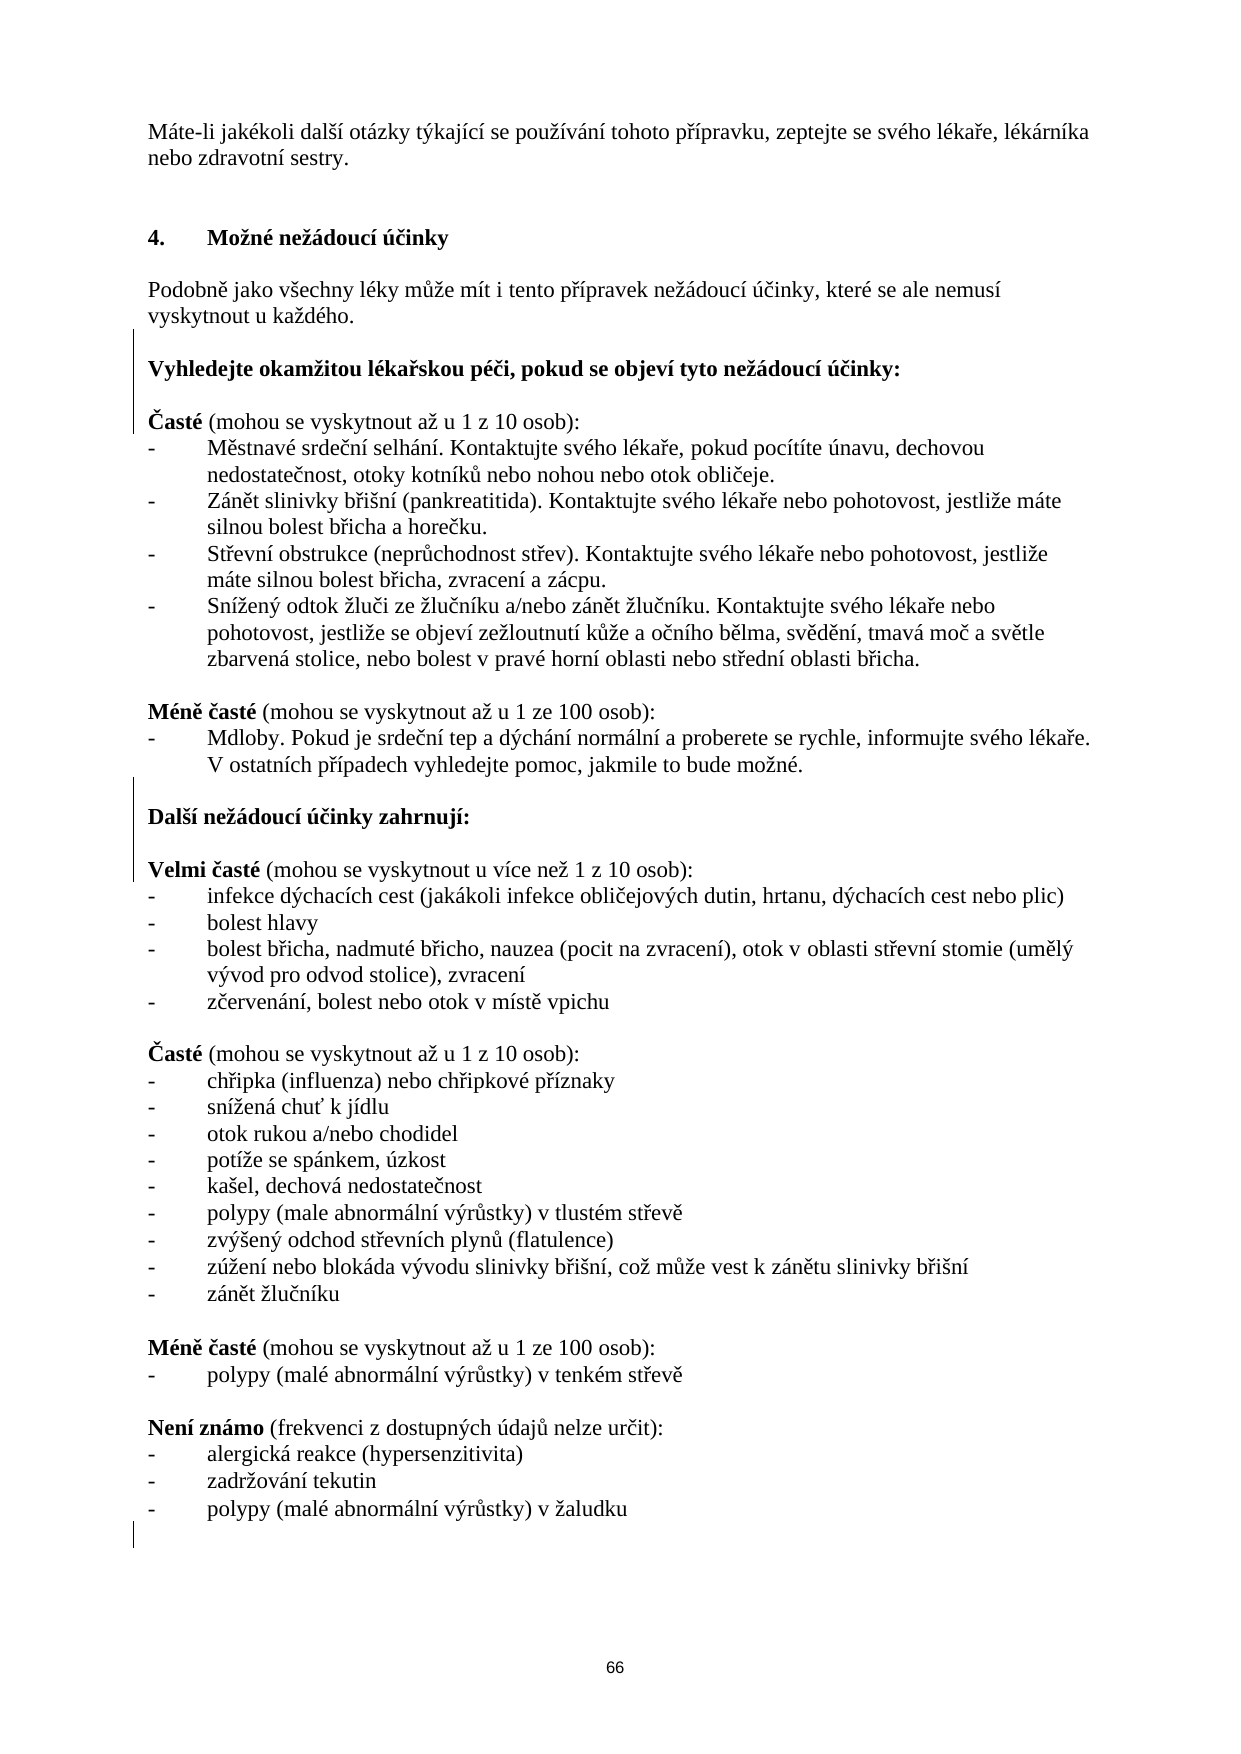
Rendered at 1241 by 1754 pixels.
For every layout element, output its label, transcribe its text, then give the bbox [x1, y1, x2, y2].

list Méně časté (mohou se vyskytnout až u 1 ze 100 osob): [148, 698, 1092, 724]
list - Městnavé srdeční selhání. Kontaktujte svého lékaře, pokud pocítíte únavu, dechovou nedostatečnost, otoky kotníků nebo nohou nebo otok obličeje. [148, 434, 1092, 487]
list polypy (malé abnormální výrůstky) v tenkém střevě [148, 1360, 1096, 1387]
list - potíže se spánkem, úzkost [148, 1146, 1092, 1172]
list - infekce dýchacích cest (jakákoli infekce obličejových dutin, hrtanu, dýchacích cest nebo plic) [148, 882, 1092, 909]
list zúžení nebo blokáda vývodu slinivky břišní, což může vest k zánětu slinivky břišní [148, 1253, 1092, 1280]
list - zčervenání, bolest nebo otok v místě vpichu [148, 988, 1092, 1014]
list zadržování tekutin [148, 1467, 1096, 1494]
list 4. Možné nežádoucí účinky [148, 223, 1093, 250]
list Další nežádoucí účinky zahrnují: [148, 803, 1092, 830]
list Není známo (frekvenci z dostupných údajů nelze určit): [148, 1414, 1095, 1440]
list polypy (malé abnormální výrůstky) v žaludku [148, 1494, 1096, 1521]
list - bolest hlavy [148, 909, 1092, 935]
list Méně časté (mohou se vyskytnout až u 1 ze 100 osob): [148, 1334, 1095, 1360]
list - Mdloby. Pokud je srdeční tep a dýchání normální a proberete se rychle, informujte svého lékaře. V ostatních případech vyhledejte pomoc, jakmile to bude možné. [148, 724, 1092, 777]
list Velmi časté (mohou se vyskytnout u více než 1 z 10 osob): [148, 856, 1092, 882]
list - bolest břicha, nadmuté břicho, nauzea (pocit na zvracení), otok v oblasti střevní stomie (umělý vývod pro odvod stolice), zvracení [148, 935, 1092, 988]
list alergická reakce (hypersenzitivita) [148, 1440, 1096, 1467]
list zvýšený odchod střevních plynů (flatulence) [148, 1226, 1092, 1253]
list polypy (male abnormální výrůstky) v tlustém střevě [148, 1199, 1092, 1226]
list - Zánět slinivky břišní (pankreatitida). Kontaktujte svého lékaře nebo pohotovost, jestliže máte silnou bolest břicha a horečku. [148, 487, 1092, 540]
list - Střevní obstrukce (neprůchodnost střev). Kontaktujte svého lékaře nebo pohotovost, jestliže máte silnou bolest břicha, zvracení a zácpu. [148, 540, 1092, 592]
list Vyhledejte okamžitou lékařskou péči, pokud se objeví tyto nežádoucí účinky: [148, 355, 1093, 382]
list - chřipka (influenza) nebo chřipkové příznaky [148, 1067, 1092, 1093]
list Časté (mohou se vyskytnout až u 1 z 10 osob): [148, 1041, 1092, 1067]
list Časté (mohou se vyskytnout až u 1 z 10 osob): [148, 408, 1093, 434]
list - kašel, dechová nedostatečnost [148, 1172, 1092, 1199]
list zánět žlučníku [148, 1280, 1092, 1307]
list - otok rukou a/nebo chodidel [148, 1119, 1092, 1146]
list Podobně jako všechny léky může mít i tento přípravek nežádoucí účinky, které se ale nemusí vyskytnout u každého. [148, 276, 1095, 329]
list Máte-li jakékoli další otázky týkající se používání tohoto přípravku, zeptejte se svého lékaře, lékárníka nebo zdravotní sestry. [148, 118, 1096, 171]
list - snížená chuť k jídlu [148, 1093, 1092, 1119]
list - Snížený odtok žluči ze žlučníku a/nebo zánět žlučníku. Kontaktujte svého lékaře nebo pohotovost, jestliže se objeví zežloutnutí kůže a očního bělma, svědění, tmavá moč a světle zbarvená stolice, nebo bolest v pravé horní oblasti nebo střední oblasti břicha. [148, 592, 1092, 672]
